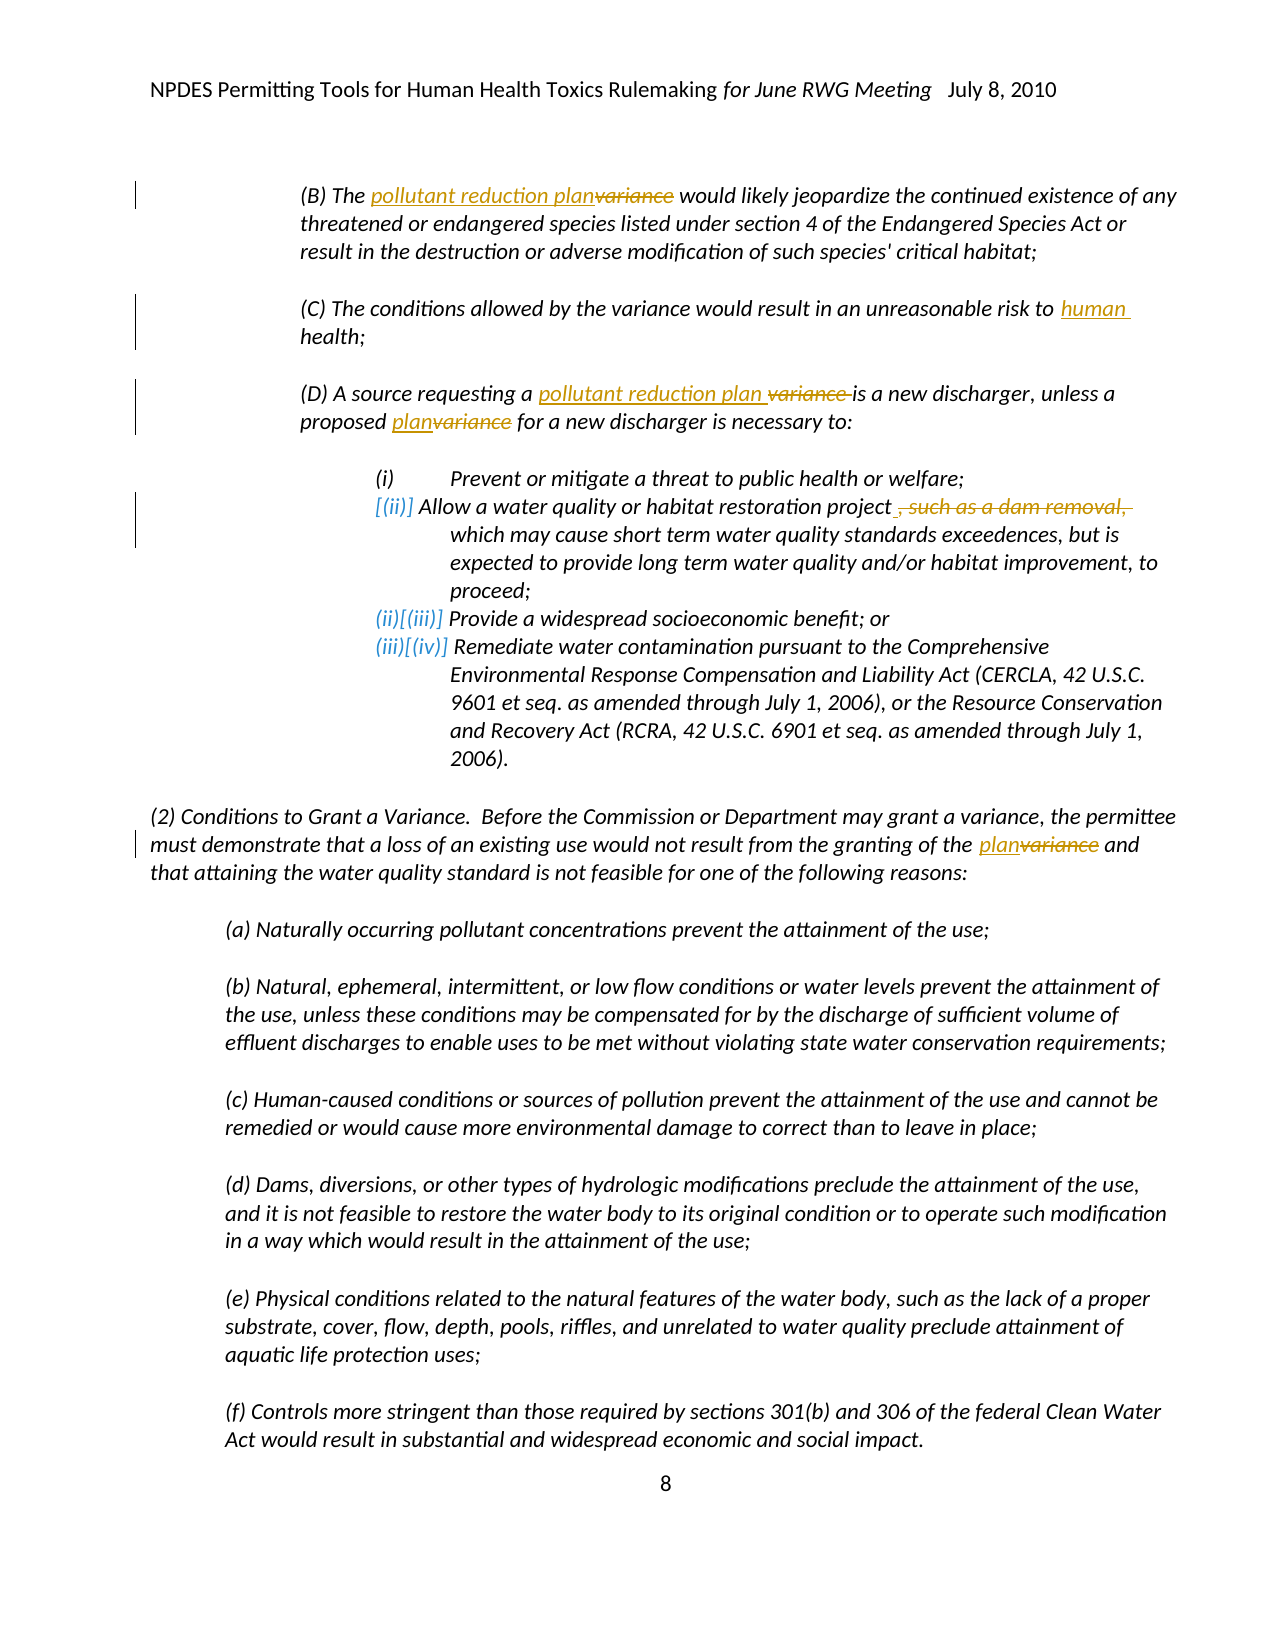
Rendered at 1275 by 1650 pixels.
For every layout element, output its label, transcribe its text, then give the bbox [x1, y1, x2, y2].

text (B) The would likely jeopardize the continued existence of any threatened or endangered species listed under section 4 of the Endangered Species Act or result in the destruction or adverse modification of such species' critical habitat; [300, 181, 1181, 265]
text (e) Physical conditions related to the natural features of the water body, such as the lack of a proper substrate, cover, flow, depth, pools, riffles, and unrelated to water quality preclude attainment of aquatic life protection uses; [225, 1371, 1181, 1455]
text (c) Human-caused conditions or sources of pollution prevent the attainment of the use and cannot be remedied or would cause more environmental damage to correct than to leave in place; [225, 1173, 1181, 1229]
text (b) Natural, ephemeral, intermittent, or low flow conditions or water levels prevent the attainment of the use, unless these conditions may be compensated for by the discharge of sufficient volume of effluent discharges to enable uses to be met without violating state water conservation requirements; [225, 1060, 1181, 1144]
list Remediate water contamination pursuant to the Comprehensive Environmental Response Compensation and Liability Act (CERCLA, 42 U.S.C. 9601 et seq. as amended through July 1, 2006), or the Resource Conservation and Recovery Act (RCRA, 42 U.S.C. 6901 et seq. as amended through July 1, 2006). [375, 720, 1181, 860]
text (d) Dams, diversions, or other types of hydrologic modifications preclude the attainment of the use, and it is not feasible to restore the water body to its original condition or to operate such modification in a way which would result in the attainment of the use; [225, 1258, 1181, 1342]
list Provide a widespread socioeconomic benefit; or [375, 663, 1181, 691]
text (C) The conditions allowed by the variance would result in an unreasonable risk to health; [300, 294, 1181, 350]
text (a) Naturally occurring pollutant concentrations prevent the attainment of the use; [150, 1002, 1181, 1031]
list Allow a water quality or habitat restoration projectwhich may cause short term water quality standards exceedences, but is expected to provide long term water quality and/or habitat improvement, to proceed; [375, 522, 1181, 634]
text (D) A source requesting a is a new discharger, unless a proposed for a new discharger is necessary to: [300, 379, 1181, 435]
text (2) Conditions to Grant a Variance. Before the Commission or Department may grant a variance, the permittee must demonstrate that a loss of an existing use would not result from the granting of the and that attaining the water quality standard is not feasible for one of the following reasons: [150, 889, 1181, 973]
list Prevent or mitigate a threat to public health or welfare; [375, 464, 1181, 492]
